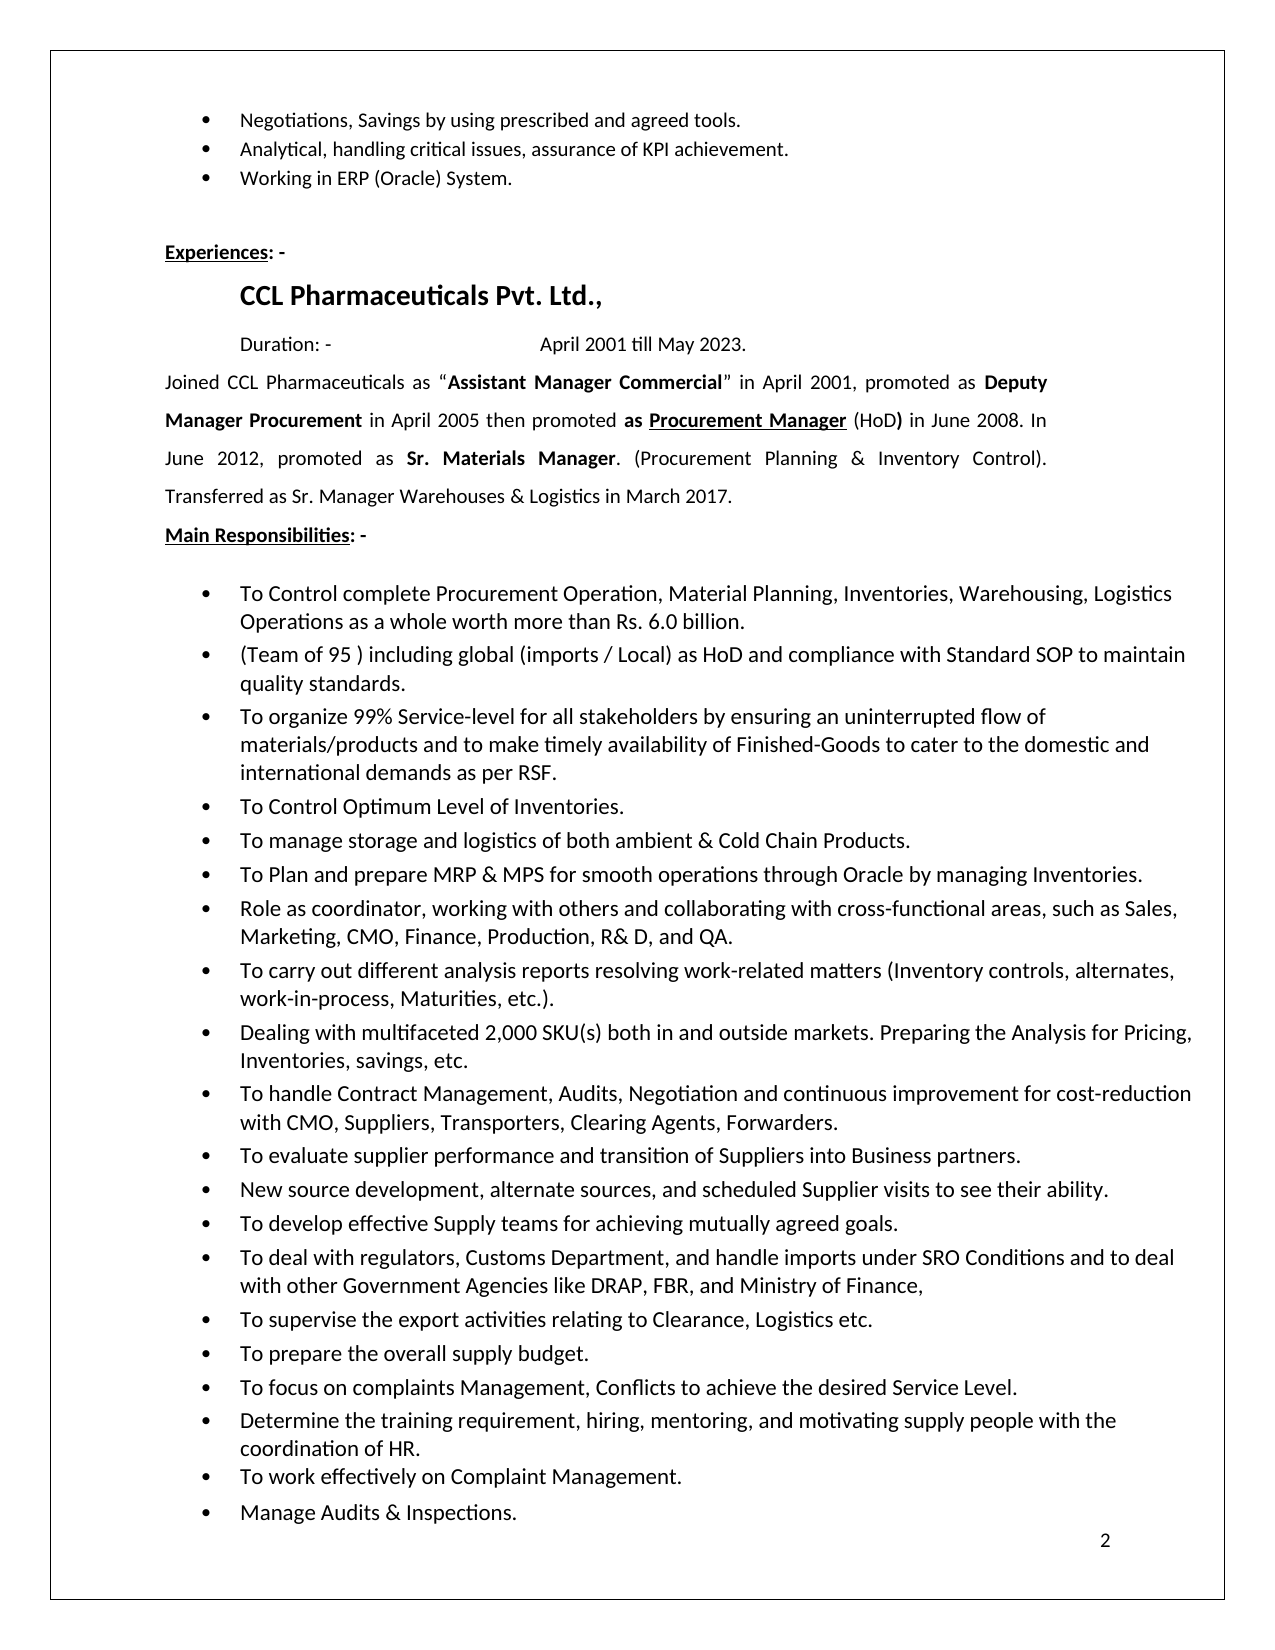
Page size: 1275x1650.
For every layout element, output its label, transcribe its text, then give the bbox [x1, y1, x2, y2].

list New source development, alternate sources, and scheduled Supplier visits to see their ability. [202, 1175, 1217, 1203]
list To focus on complaints Management, Conflicts to achieve the desired Service Level. [202, 1373, 1217, 1401]
list Determine the training requirement, hiring, mentoring, and motivating supply people with the coordination of HR. [202, 1406, 1217, 1462]
list To deal with regulators, Customs Department, and handle imports under SRO Conditions and to deal with other Government Agencies like DRAP, FBR, and Ministry of Finance, [202, 1243, 1217, 1299]
list Dealing with multifaceted 2,000 SKU(s) both in and outside markets. Preparing the Analysis for Pricing, Inventories, savings, etc. [202, 1018, 1217, 1074]
list Analytical, handling critical issues, assurance of KPI achievement. [202, 136, 1217, 162]
list Manage Audits & Inspections. [202, 1498, 1217, 1527]
text Duration: - April 2001 till May 2023. [240, 331, 1217, 356]
list To carry out different analysis reports resolving work-related matters (Inventory controls, alternates, work-in-process, Maturities, etc.). [202, 956, 1217, 1012]
list Role as coordinator, working with others and collaborating with cross-functional areas, such as Sales, Marketing, CMO, Finance, Production, R& D, and QA. [202, 894, 1217, 950]
list Negotiations, Savings by using prescribed and agreed tools. [202, 107, 1217, 132]
text Joined CCL Pharmaceuticals as “Assistant Manager Commercial” in April 2001, promoted as Deputy Manager Procurement in April 2005 then promoted as Procurement Manager (HoD) in June 2008. In June 2012, promoted as Sr. Materials Manager. (Procurement Planning & Inventory Control). Transferred as Sr. Manager Warehouses & Logistics in March 2017. [165, 369, 1047, 509]
list To work effectively on Complaint Management. [202, 1462, 1217, 1491]
list To prepare the overall supply budget. [202, 1339, 1217, 1367]
list To Plan and prepare MRP & MPS for smooth operations through Oracle by managing Inventories. [202, 860, 1217, 888]
text Experiences: - [165, 239, 1217, 264]
list To evaluate supplier performance and transition of Suppliers into Business partners. [202, 1141, 1217, 1169]
list To handle Contract Management, Audits, Negotiation and continuous improvement for cost-reduction with CMO, Suppliers, Transporters, Clearing Agents, Forwarders. [202, 1079, 1217, 1136]
subtitle CCL Pharmaceuticals Pvt. Ltd., [240, 277, 1217, 313]
list To develop effective Supply teams for achieving mutually agreed goals. [202, 1209, 1217, 1237]
list To supervise the export activities relating to Clearance, Logistics etc. [202, 1305, 1217, 1333]
list (Team of 95 ) including global (imports / Local) as HoD and compliance with Standard SOP to maintain quality standards. [202, 641, 1217, 697]
list To organize 99% Service-level for all stakeholders by ensuring an uninterrupted flow of materials/products and to make timely availability of Finished-Goods to cater to the domestic and international demands as per RSF. [202, 702, 1217, 787]
list To manage storage and logistics of both ambient & Cold Chain Products. [202, 826, 1217, 854]
text Main Responsibilities: - [165, 522, 1217, 547]
list To Control complete Procurement Operation, Material Planning, Inventories, Warehousing, Logistics Operations as a whole worth more than Rs. 6.0 billion. [202, 579, 1217, 635]
list To Control Optimum Level of Inventories. [202, 792, 1217, 820]
list Working in ERP (Oracle) System. [202, 165, 1217, 191]
